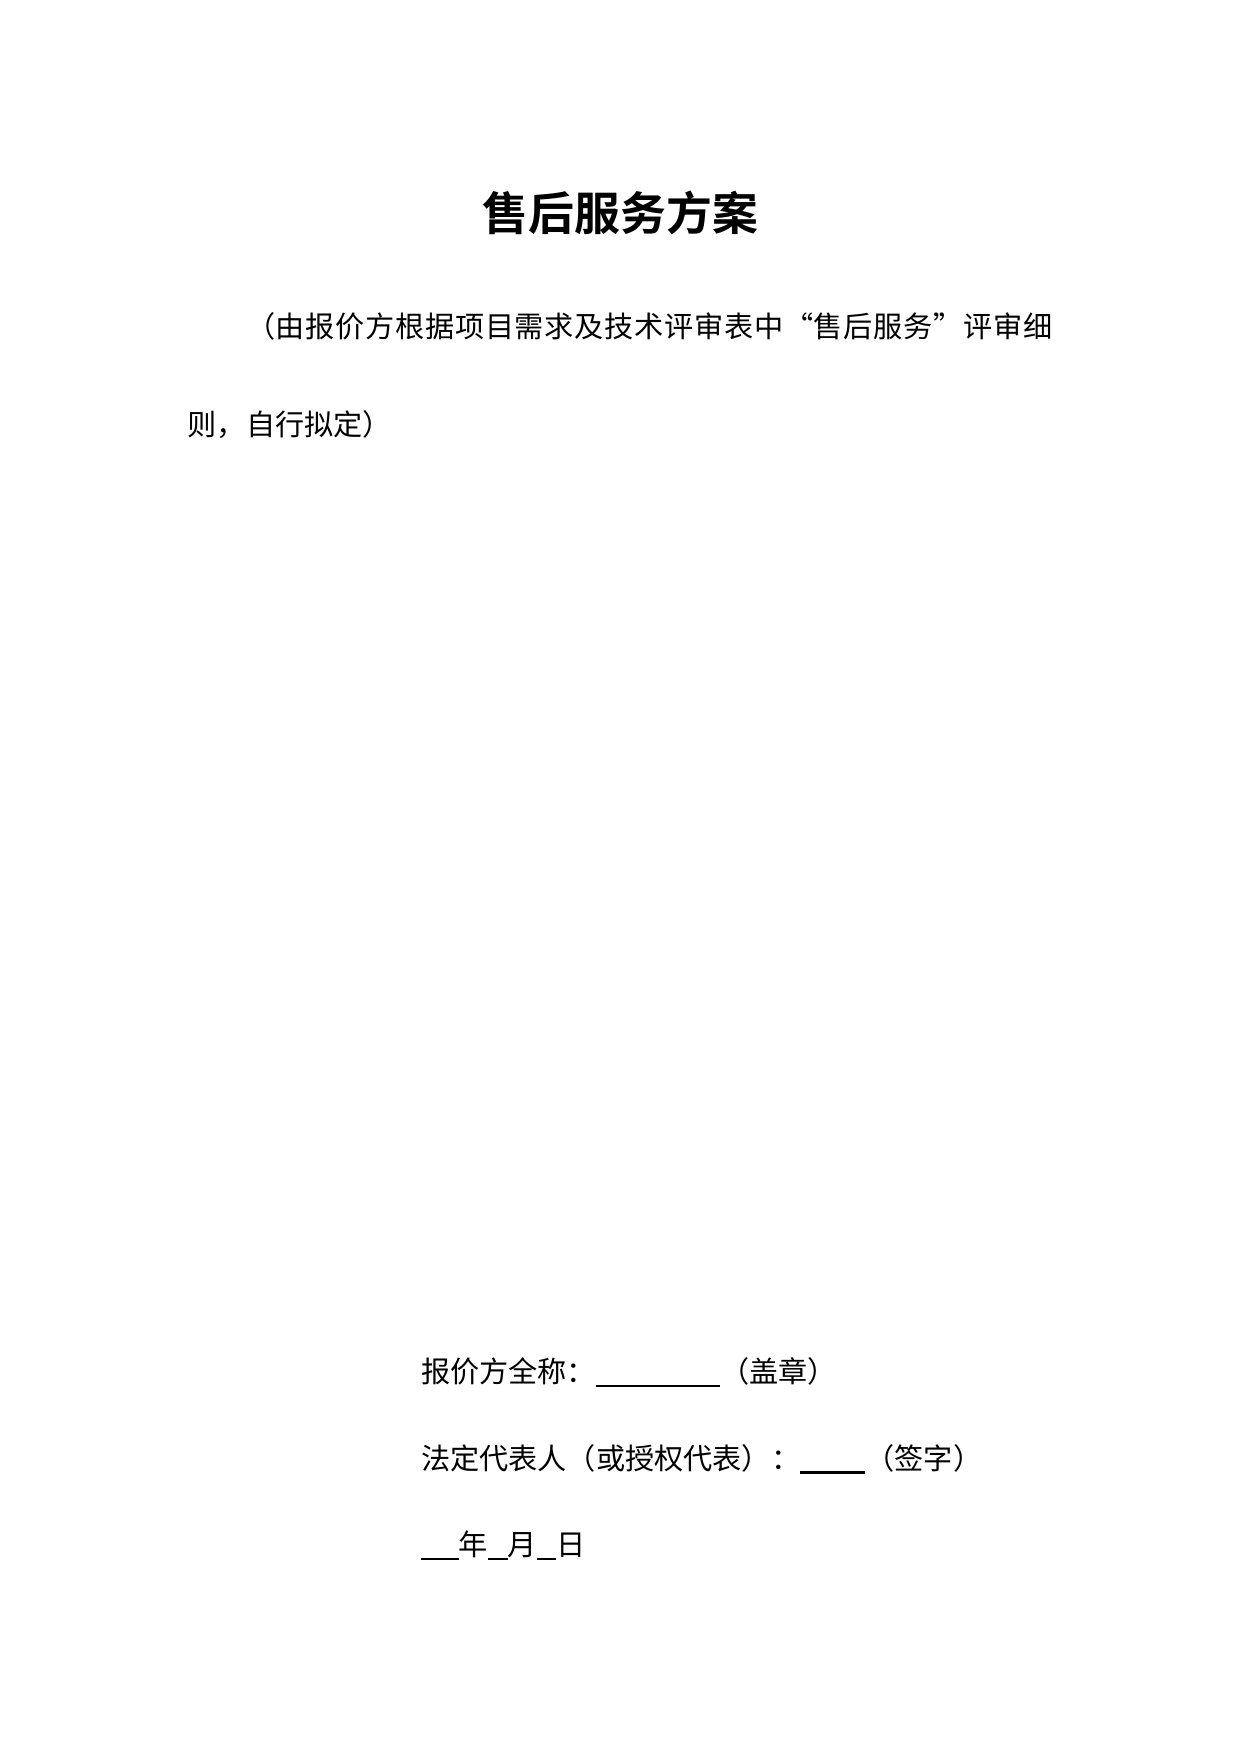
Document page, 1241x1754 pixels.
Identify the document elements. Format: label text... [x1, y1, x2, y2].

text 法定代表人（或授权代表）： （签字） [187, 1424, 1053, 1489]
text 售后服务方案 [187, 162, 1053, 259]
text 报价方全称： （盖章） [187, 1338, 1053, 1403]
text （由报价方根据项目需求及技术评审表中“售后服务”评审细则，自行拟定） [187, 293, 1053, 455]
text 年 月 日 [187, 1510, 1053, 1575]
